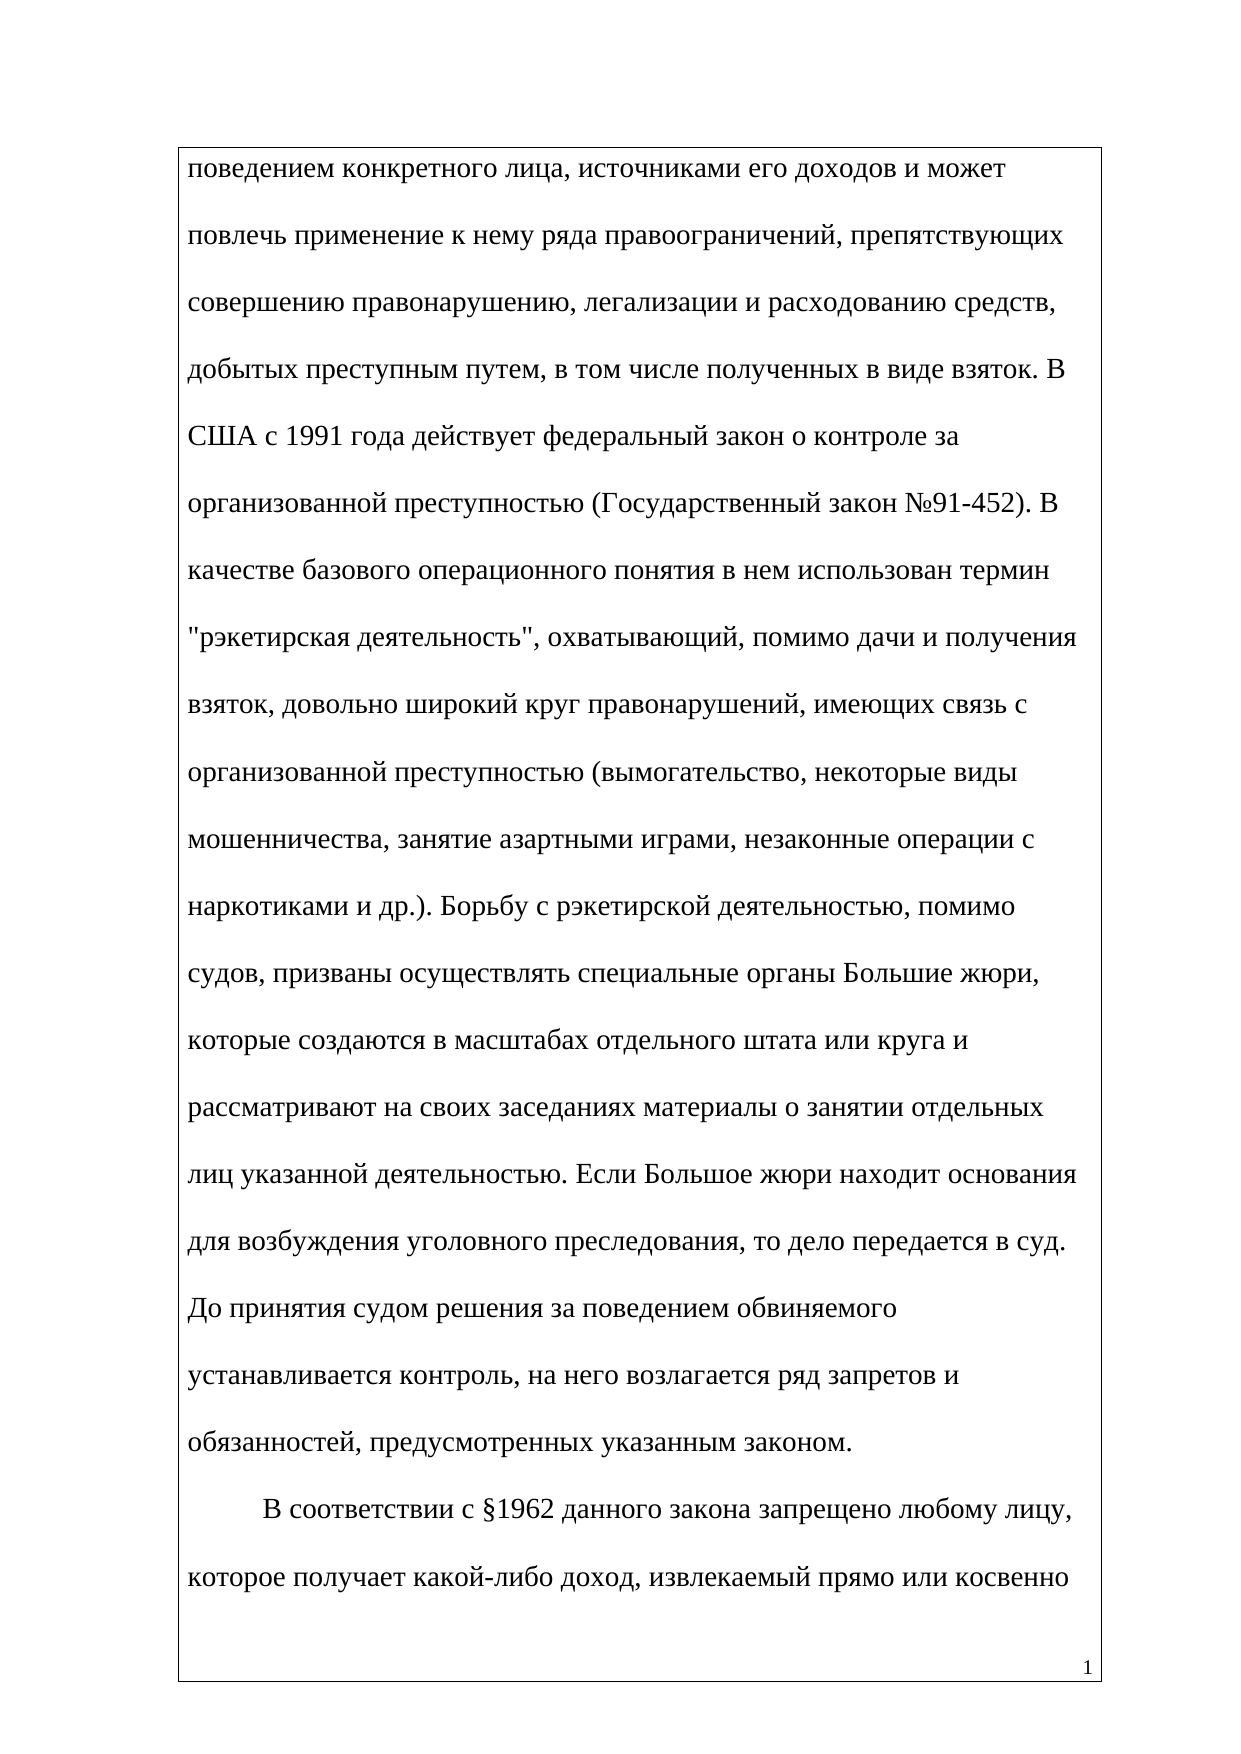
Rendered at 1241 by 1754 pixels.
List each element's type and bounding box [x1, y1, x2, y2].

text [187, 1492, 1093, 1592]
text [187, 150, 1093, 1458]
